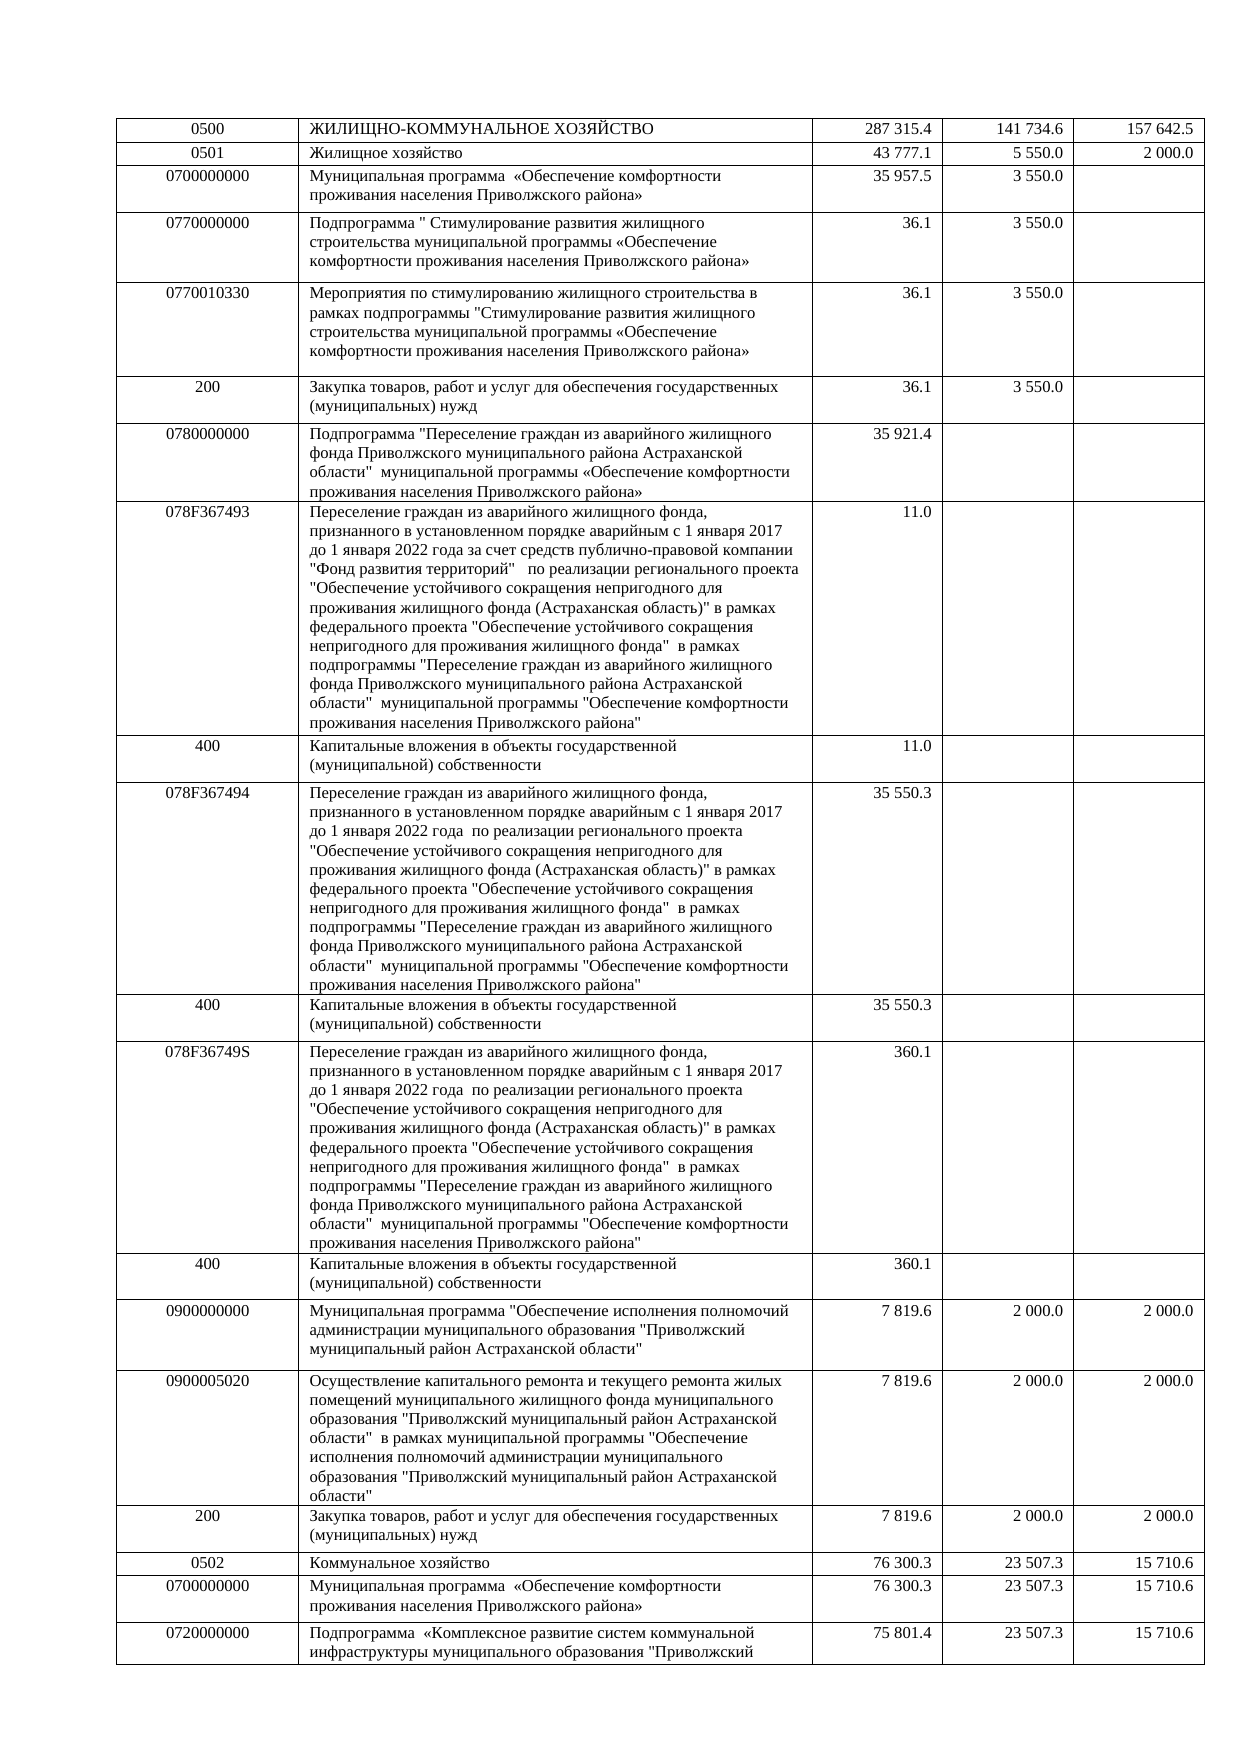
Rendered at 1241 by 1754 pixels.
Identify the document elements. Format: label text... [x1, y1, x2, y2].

table_cell Капитальные вложения в объекты государственной (муниципальной) собственности [299, 995, 812, 1041]
table_cell Подпрограмма " Стимулирование развития жилищного строительства муниципальной программы «Обеспечение комфортности проживания населения Приволжского района» [299, 213, 812, 282]
table_cell [943, 502, 1073, 735]
table_cell [1074, 995, 1204, 1041]
table_cell 0502 [117, 1553, 298, 1575]
table_cell 400 [117, 736, 298, 782]
table_cell Капитальные вложения в объекты государственной (муниципальной) собственности [299, 1254, 812, 1299]
table_cell Подпрограмма "Переселение граждан из аварийного жилищного фонда Приволжского муниципального района Астраханской области" муниципальной программы «Обеспечение комфортности проживания населения Приволжского района» [299, 424, 812, 501]
table_cell [943, 783, 1073, 994]
table_cell 15 710.6 [1074, 1623, 1204, 1664]
table_cell [943, 1042, 1073, 1252]
table_cell 2 000.0 [1074, 1300, 1204, 1369]
table_cell 43 777.1 [813, 143, 942, 165]
table_cell Осуществление капитального ремонта и текущего ремонта жилых помещений муниципального жилищного фонда муниципального образования "Приволжский муниципальный район Астраханской области" в рамках муниципальной программы "Обеспечение исполнения полномочий администрации муниципального образования "Приволжский муниципальный район Астраханской области" [299, 1371, 812, 1505]
table_cell [1074, 1042, 1204, 1252]
table_cell 2 000.0 [943, 1371, 1073, 1505]
table_cell 400 [117, 1254, 298, 1299]
table_cell 3 550.0 [943, 377, 1073, 423]
table_cell 078F367493 [117, 502, 298, 735]
table_cell 2 000.0 [1074, 143, 1204, 165]
table_cell 400 [117, 995, 298, 1041]
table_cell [299, 1623, 812, 1664]
table_cell 23 507.3 [943, 1576, 1073, 1622]
table_cell 157 642.5 [1074, 119, 1204, 142]
table_cell 2 000.0 [1074, 1506, 1204, 1552]
table_cell 3 550.0 [943, 166, 1073, 212]
table_cell 0500 [117, 119, 298, 142]
table_cell 3 550.0 [943, 283, 1073, 376]
table_cell 0700000000 [117, 166, 298, 212]
table_cell [943, 995, 1073, 1041]
table_cell [1074, 166, 1204, 212]
table_cell 15 710.6 [1074, 1576, 1204, 1622]
table_cell 76 300.3 [813, 1553, 942, 1575]
table_cell Мероприятия по стимулированию жилищного строительства в рамках подпрограммы "Стимулирование развития жилищного строительства муниципальной программы «Обеспечение комфортности проживания населения Приволжского района» [299, 283, 812, 376]
table_cell [1074, 502, 1204, 735]
table_cell 23 507.3 [943, 1623, 1073, 1664]
table_cell 0770000000 [117, 213, 298, 282]
table_cell [1074, 213, 1204, 282]
table_cell 0900000000 [117, 1300, 298, 1369]
table_cell ЖИЛИЩНО-КОММУНАЛЬНОЕ ХОЗЯЙСТВО [299, 119, 812, 142]
table_cell 5 550.0 [943, 143, 1073, 165]
table_cell 75 801.4 [813, 1623, 942, 1664]
table_cell Муниципальная программа «Обеспечение комфортности проживания населения Приволжского района» [299, 1576, 812, 1622]
table_cell [1074, 1254, 1204, 1299]
table_cell 360.1 [813, 1254, 942, 1299]
table_cell 35 550.3 [813, 783, 942, 994]
table_cell [943, 1254, 1073, 1299]
table_cell 7 819.6 [813, 1506, 942, 1552]
table_cell 36.1 [813, 377, 942, 423]
table_cell [943, 424, 1073, 501]
table_cell 360.1 [813, 1042, 942, 1252]
table_cell 0720000000 [117, 1623, 298, 1664]
table_cell 76 300.3 [813, 1576, 942, 1622]
table_cell Переселение граждан из аварийного жилищного фонда, признанного в установленном порядке аварийным с 1 января 2017 до 1 января 2022 года по реализации регионального проекта "Обеспечение устойчивого сокращения непригодного для проживания жилищного фонда (Астраханская область)" в рамках федерального проекта "Обеспечение устойчивого сокращения непригодного для проживания жилищного фонда" в рамках подпрограммы "Переселение граждан из аварийного жилищного фонда Приволжского муниципального района Астраханской области" муниципальной программы "Обеспечение комфортности проживания населения Приволжского района" [299, 1042, 812, 1252]
table_cell 11.0 [813, 736, 942, 782]
table_cell 141 734.6 [943, 119, 1073, 142]
table_cell 078F36749S [117, 1042, 298, 1252]
table_cell 2 000.0 [1074, 1371, 1204, 1505]
table_cell Муниципальная программа «Обеспечение комфортности проживания населения Приволжского района» [299, 166, 812, 212]
table_cell 200 [117, 1506, 298, 1552]
table_cell 0501 [117, 143, 298, 165]
table_cell [1074, 283, 1204, 376]
table_cell 15 710.6 [1074, 1553, 1204, 1575]
table_cell 0700000000 [117, 1576, 298, 1622]
table_cell 36.1 [813, 213, 942, 282]
table_cell 7 819.6 [813, 1371, 942, 1505]
table_cell 2 000.0 [943, 1506, 1073, 1552]
table_cell 078F367494 [117, 783, 298, 994]
table_cell Коммунальное хозяйство [299, 1553, 812, 1575]
table_cell Переселение граждан из аварийного жилищного фонда, признанного в установленном порядке аварийным с 1 января 2017 до 1 января 2022 года по реализации регионального проекта "Обеспечение устойчивого сокращения непригодного для проживания жилищного фонда (Астраханская область)" в рамках федерального проекта "Обеспечение устойчивого сокращения непригодного для проживания жилищного фонда" в рамках подпрограммы "Переселение граждан из аварийного жилищного фонда Приволжского муниципального района Астраханской области" муниципальной программы "Обеспечение комфортности проживания населения Приволжского района" [299, 783, 812, 994]
table_cell 23 507.3 [943, 1553, 1073, 1575]
table_cell 0770010330 [117, 283, 298, 376]
table_cell Закупка товаров, работ и услуг для обеспечения государственных (муниципальных) нужд [299, 1506, 812, 1552]
table_cell 200 [117, 377, 298, 423]
table_cell 2 000.0 [943, 1300, 1073, 1369]
table_cell 287 315.4 [813, 119, 942, 142]
table_cell Закупка товаров, работ и услуг для обеспечения государственных (муниципальных) нужд [299, 377, 812, 423]
table_cell [1074, 783, 1204, 994]
table_cell Жилищное хозяйство [299, 143, 812, 165]
table_cell 0900005020 [117, 1371, 298, 1505]
table_cell Капитальные вложения в объекты государственной (муниципальной) собственности [299, 736, 812, 782]
table_cell 35 921.4 [813, 424, 942, 501]
table_cell 3 550.0 [943, 213, 1073, 282]
table_cell 36.1 [813, 283, 942, 376]
table_cell 35 550.3 [813, 995, 942, 1041]
table_cell [943, 736, 1073, 782]
table_cell 11.0 [813, 502, 942, 735]
table_cell Переселение граждан из аварийного жилищного фонда, признанного в установленном порядке аварийным с 1 января 2017 до 1 января 2022 года за счет средств публично-правовой компании "Фонд развития территорий" по реализации регионального проекта "Обеспечение устойчивого сокращения непригодного для проживания жилищного фонда (Астраханская область)" в рамках федерального проекта "Обеспечение устойчивого сокращения непригодного для проживания жилищного фонда" в рамках подпрограммы "Переселение граждан из аварийного жилищного фонда Приволжского муниципального района Астраханской области" муниципальной программы "Обеспечение комфортности проживания населения Приволжского района" [299, 502, 812, 735]
table_cell 35 957.5 [813, 166, 942, 212]
table_cell 7 819.6 [813, 1300, 942, 1369]
table_cell [1074, 424, 1204, 501]
table_cell [1074, 736, 1204, 782]
table_cell [1074, 377, 1204, 423]
table_cell Муниципальная программа "Обеспечение исполнения полномочий администрации муниципального образования "Приволжский муниципальный район Астраханской области" [299, 1300, 812, 1369]
table_cell 0780000000 [117, 424, 298, 501]
